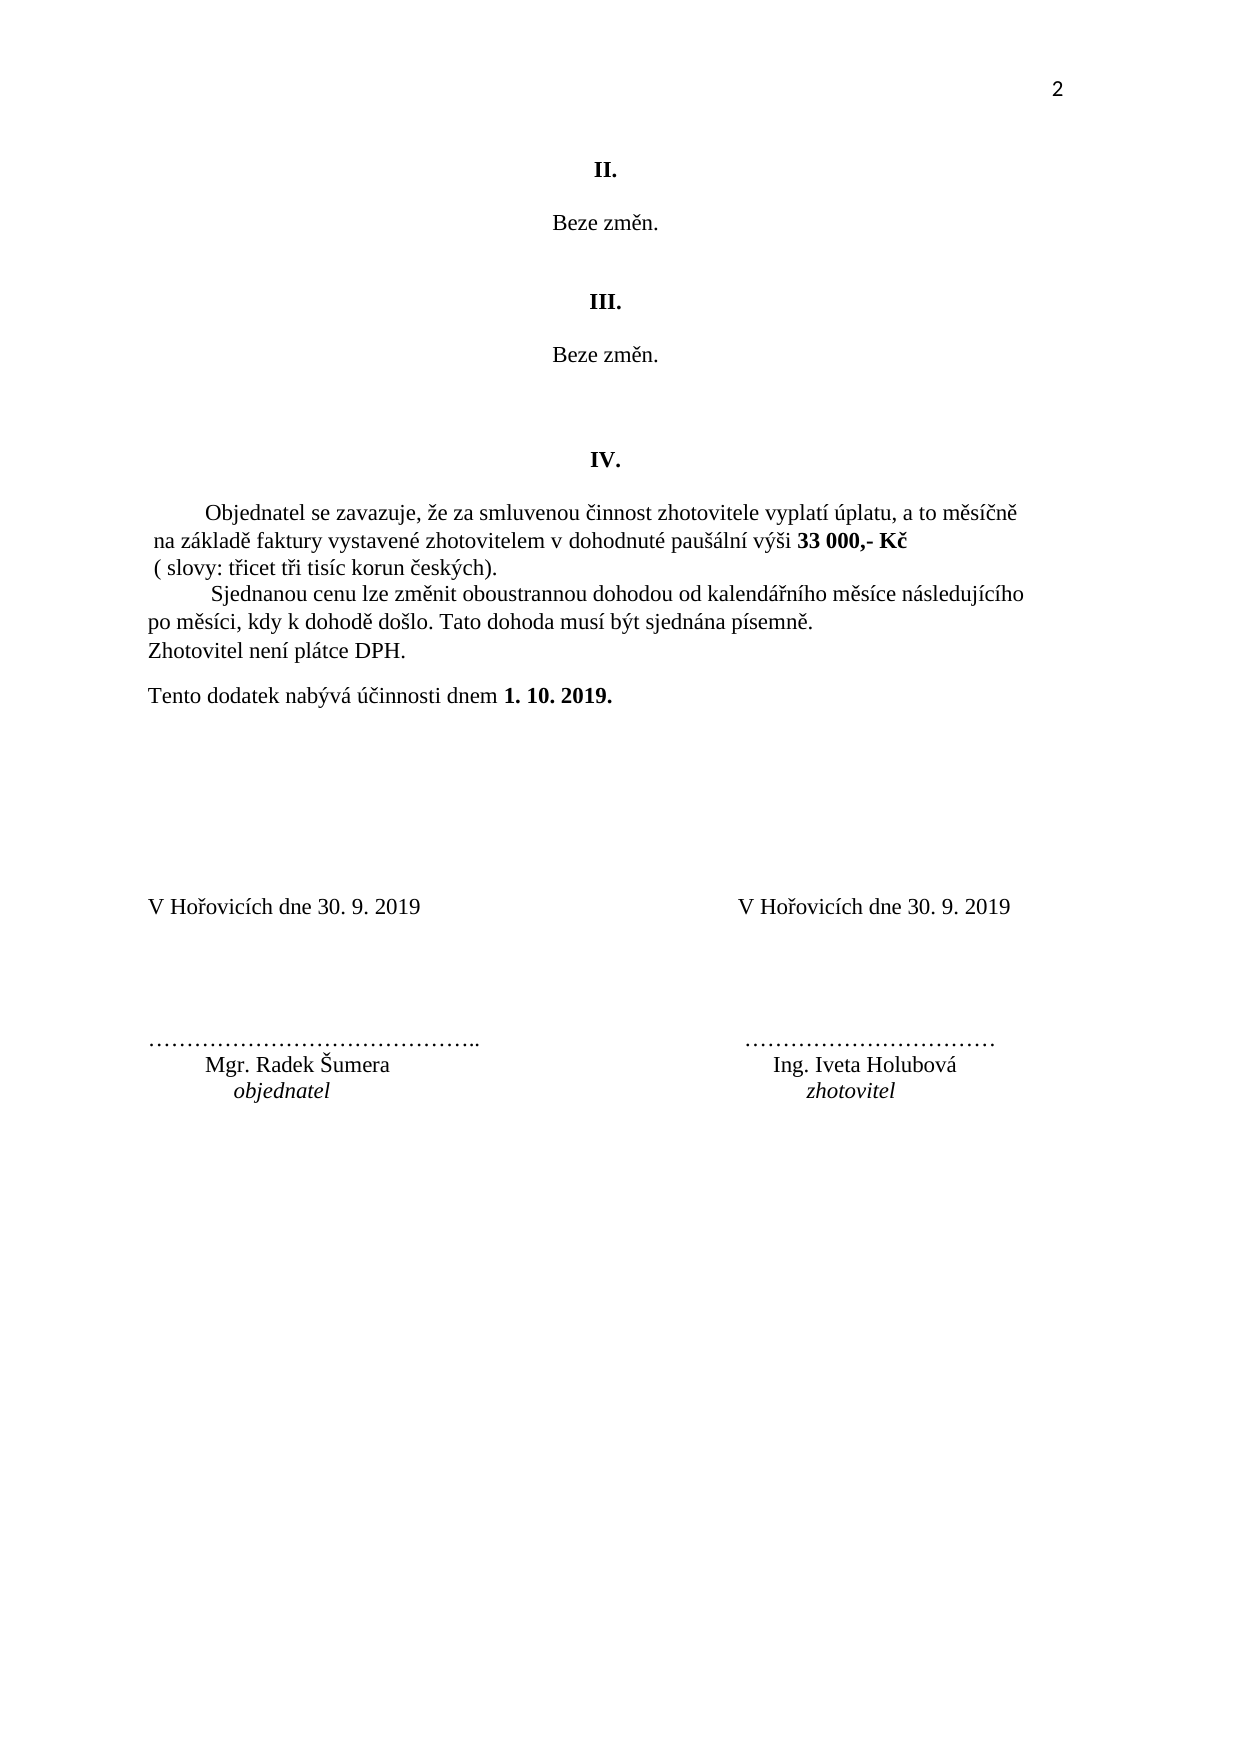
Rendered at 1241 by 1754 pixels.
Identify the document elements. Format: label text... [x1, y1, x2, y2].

text II. [148, 156, 1063, 183]
text Beze změn. [148, 341, 1063, 367]
text Beze změn. [148, 209, 1063, 235]
text po měsíci, kdy k dohodě došlo. Tato dohoda musí být sjednána písemně. [148, 608, 1063, 635]
text na základě faktury vystavené zhotovitelem v dohodnuté paušální výši 33 000,- Kč [148, 527, 1063, 554]
text III. [148, 288, 1063, 314]
text …………………………………….. …………………………… [148, 1024, 1063, 1051]
text Sjednanou cenu lze změnit oboustrannou dohodou od kalendářního měsíce následujícího [148, 580, 1063, 606]
text V Hořovicích dne 30. 9. 2019 V Hořovicích dne 30. 9. 2019 [148, 893, 1063, 919]
text Tento dodatek nabývá účinnosti dnem 1. 10. 2019. [148, 682, 1063, 708]
text IV. [148, 446, 1063, 472]
text objednatel zhotovitel [148, 1077, 1063, 1104]
text Objednatel se zavazuje, že za smluvenou činnost zhotovitele vyplatí úplatu, a to měsíčně [148, 499, 1063, 525]
text ( slovy: třicet tři tisíc korun českých). [148, 554, 1063, 580]
text Mgr. Radek Šumera Ing. Iveta Holubová [148, 1051, 1063, 1077]
text Zhotovitel není plátce DPH. [148, 637, 1063, 663]
